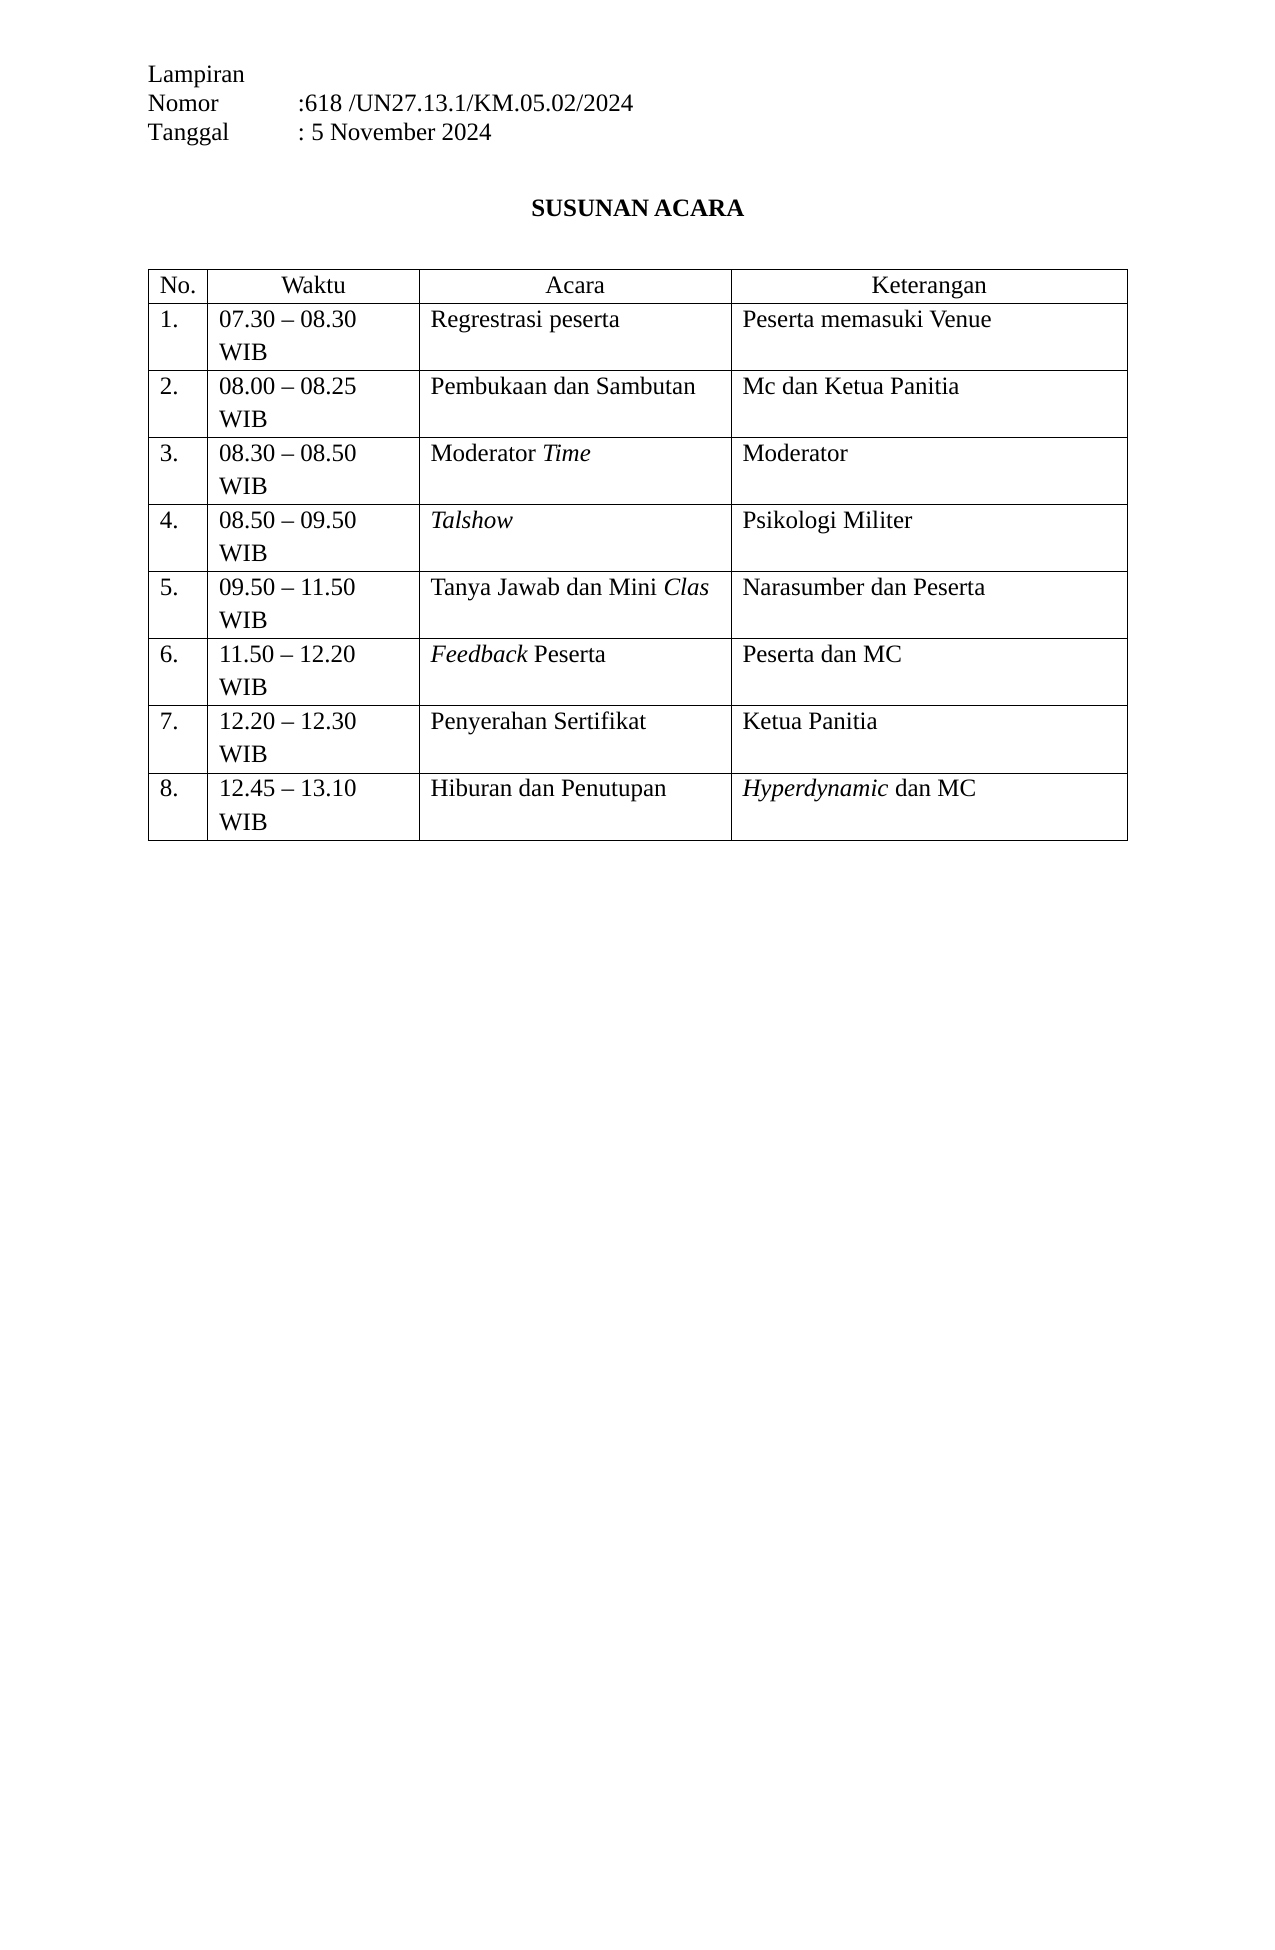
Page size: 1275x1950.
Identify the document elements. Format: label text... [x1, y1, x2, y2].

table_cell 12.45 – 13.10 WIB [208, 774, 419, 839]
table_cell 12.20 – 12.30 WIB [208, 706, 419, 772]
table_cell Moderator [732, 438, 1127, 504]
table_cell 3. [149, 438, 207, 504]
table_cell Moderator Time [420, 438, 731, 504]
table_cell 1. [149, 304, 207, 370]
table_cell Narasumber dan Peserta [732, 572, 1127, 638]
text Lampiran [148, 59, 1127, 88]
table_header Acara [420, 270, 731, 303]
table_cell Talshow [420, 505, 731, 571]
table_cell Ketua Panitia [732, 706, 1127, 772]
table_cell 8. [149, 774, 207, 839]
text Tanggal : 5 November 2024 [147, 117, 1127, 145]
table_cell Psikologi Militer [732, 505, 1127, 571]
text SUSUNAN ACARA [148, 193, 1127, 221]
table_cell Tanya Jawab dan Mini Clas [420, 572, 731, 638]
table_cell 08.00 – 08.25 WIB [208, 371, 419, 437]
table_header No. [149, 270, 207, 303]
table_cell 7. [149, 706, 207, 772]
table_cell Peserta memasuki Venue [732, 304, 1127, 370]
table_cell 08.30 – 08.50 WIB [208, 438, 419, 504]
table_cell Mc dan Ketua Panitia [732, 371, 1127, 437]
table_cell Feedback Peserta [420, 639, 731, 705]
table_cell 5. [149, 572, 207, 638]
table_cell 09.50 – 11.50 WIB [208, 572, 419, 638]
table_cell 4. [149, 505, 207, 571]
table_cell Regrestrasi peserta [420, 304, 731, 370]
table_cell Pembukaan dan Sambutan [420, 371, 731, 437]
table_cell 6. [149, 639, 207, 705]
table_cell 07.30 – 08.30 WIB [208, 304, 419, 370]
table_cell 08.50 – 09.50 WIB [208, 505, 419, 571]
table_cell Hiburan dan Penutupan [420, 774, 731, 839]
table_cell Peserta dan MC [732, 639, 1127, 705]
table_cell Hyperdynamic dan MC [732, 774, 1127, 839]
table_cell 11.50 – 12.20 WIB [208, 639, 419, 705]
text Nomor :618 /UN27.13.1/KM.05.02/2024 [148, 88, 1127, 117]
table_header Waktu [208, 270, 419, 303]
table_header Keterangan [732, 270, 1127, 303]
table_cell 2. [149, 371, 207, 437]
table_cell Penyerahan Sertifikat [420, 706, 731, 772]
